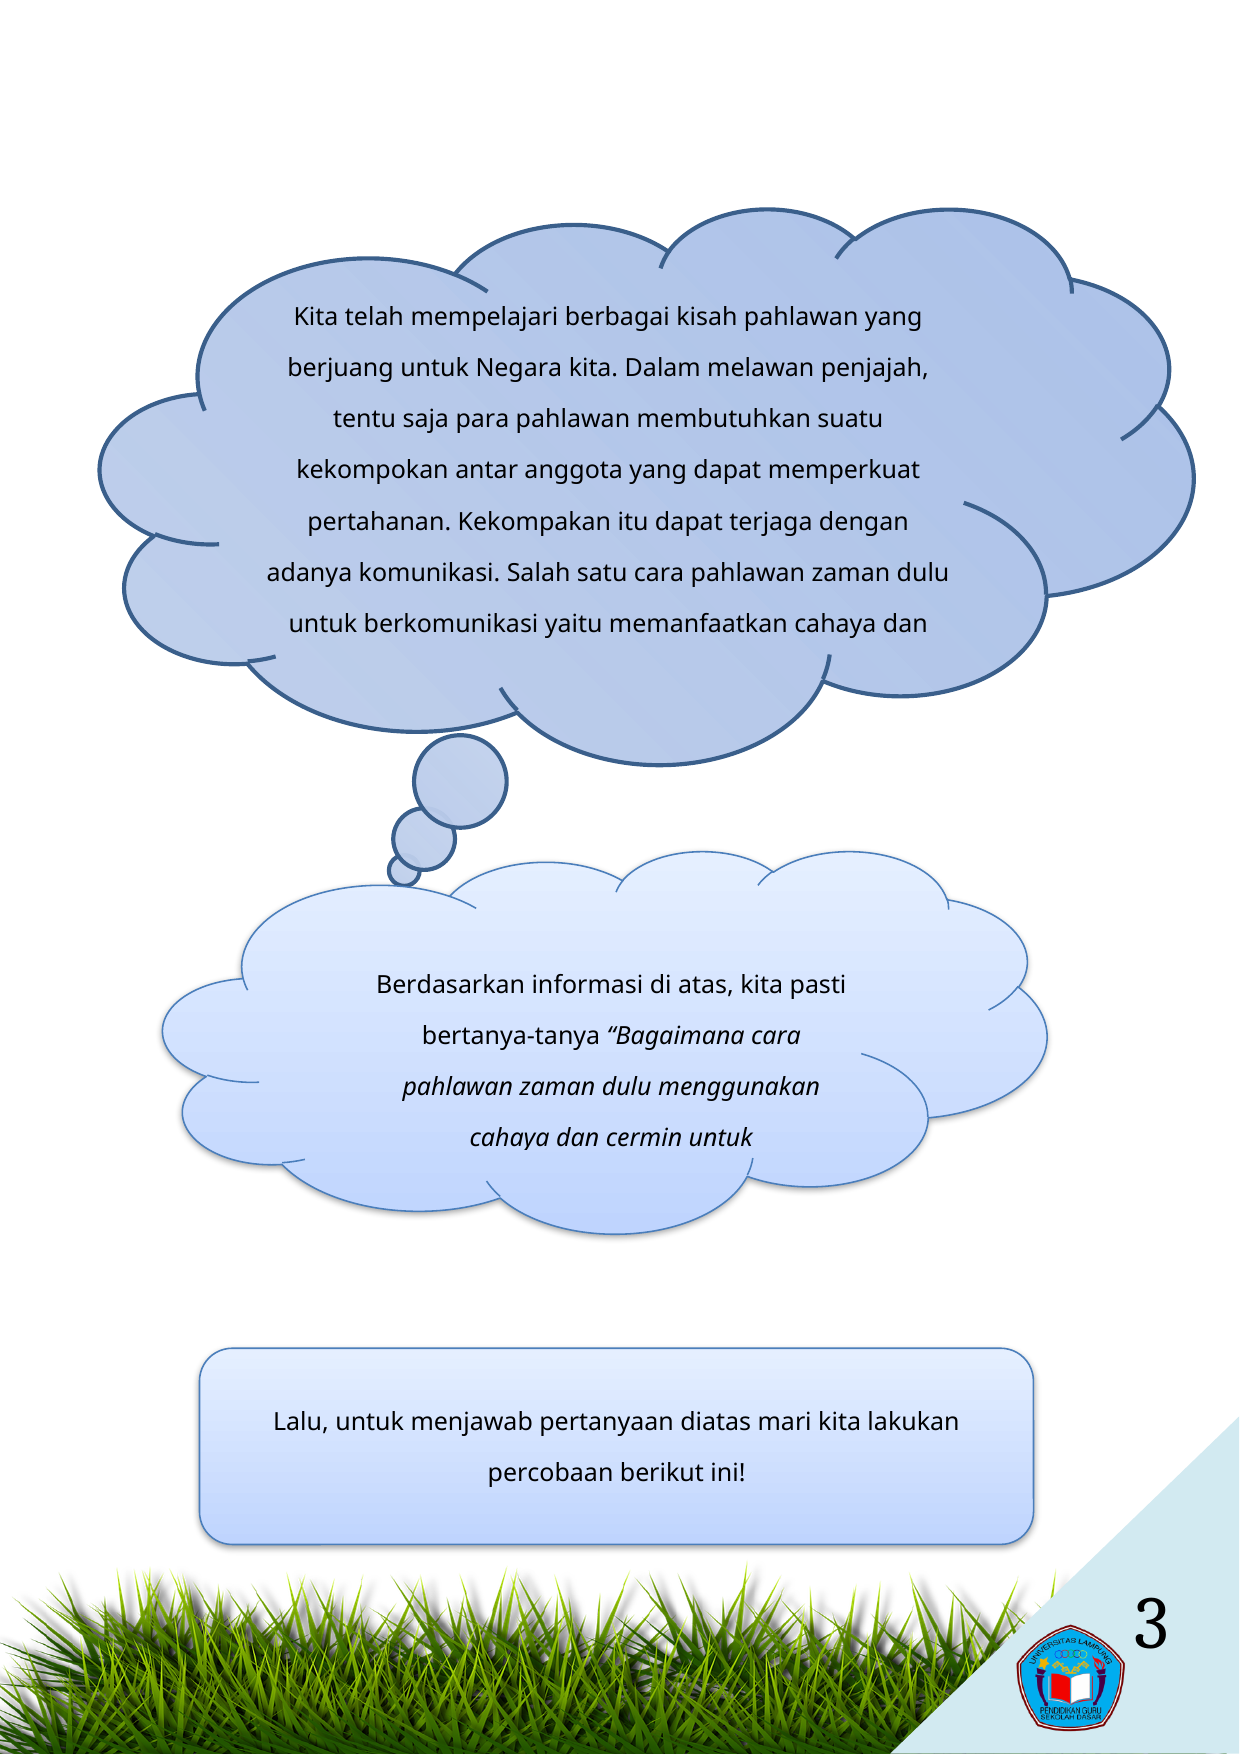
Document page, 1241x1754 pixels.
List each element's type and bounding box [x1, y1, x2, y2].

picture [0, 1557, 1125, 1754]
